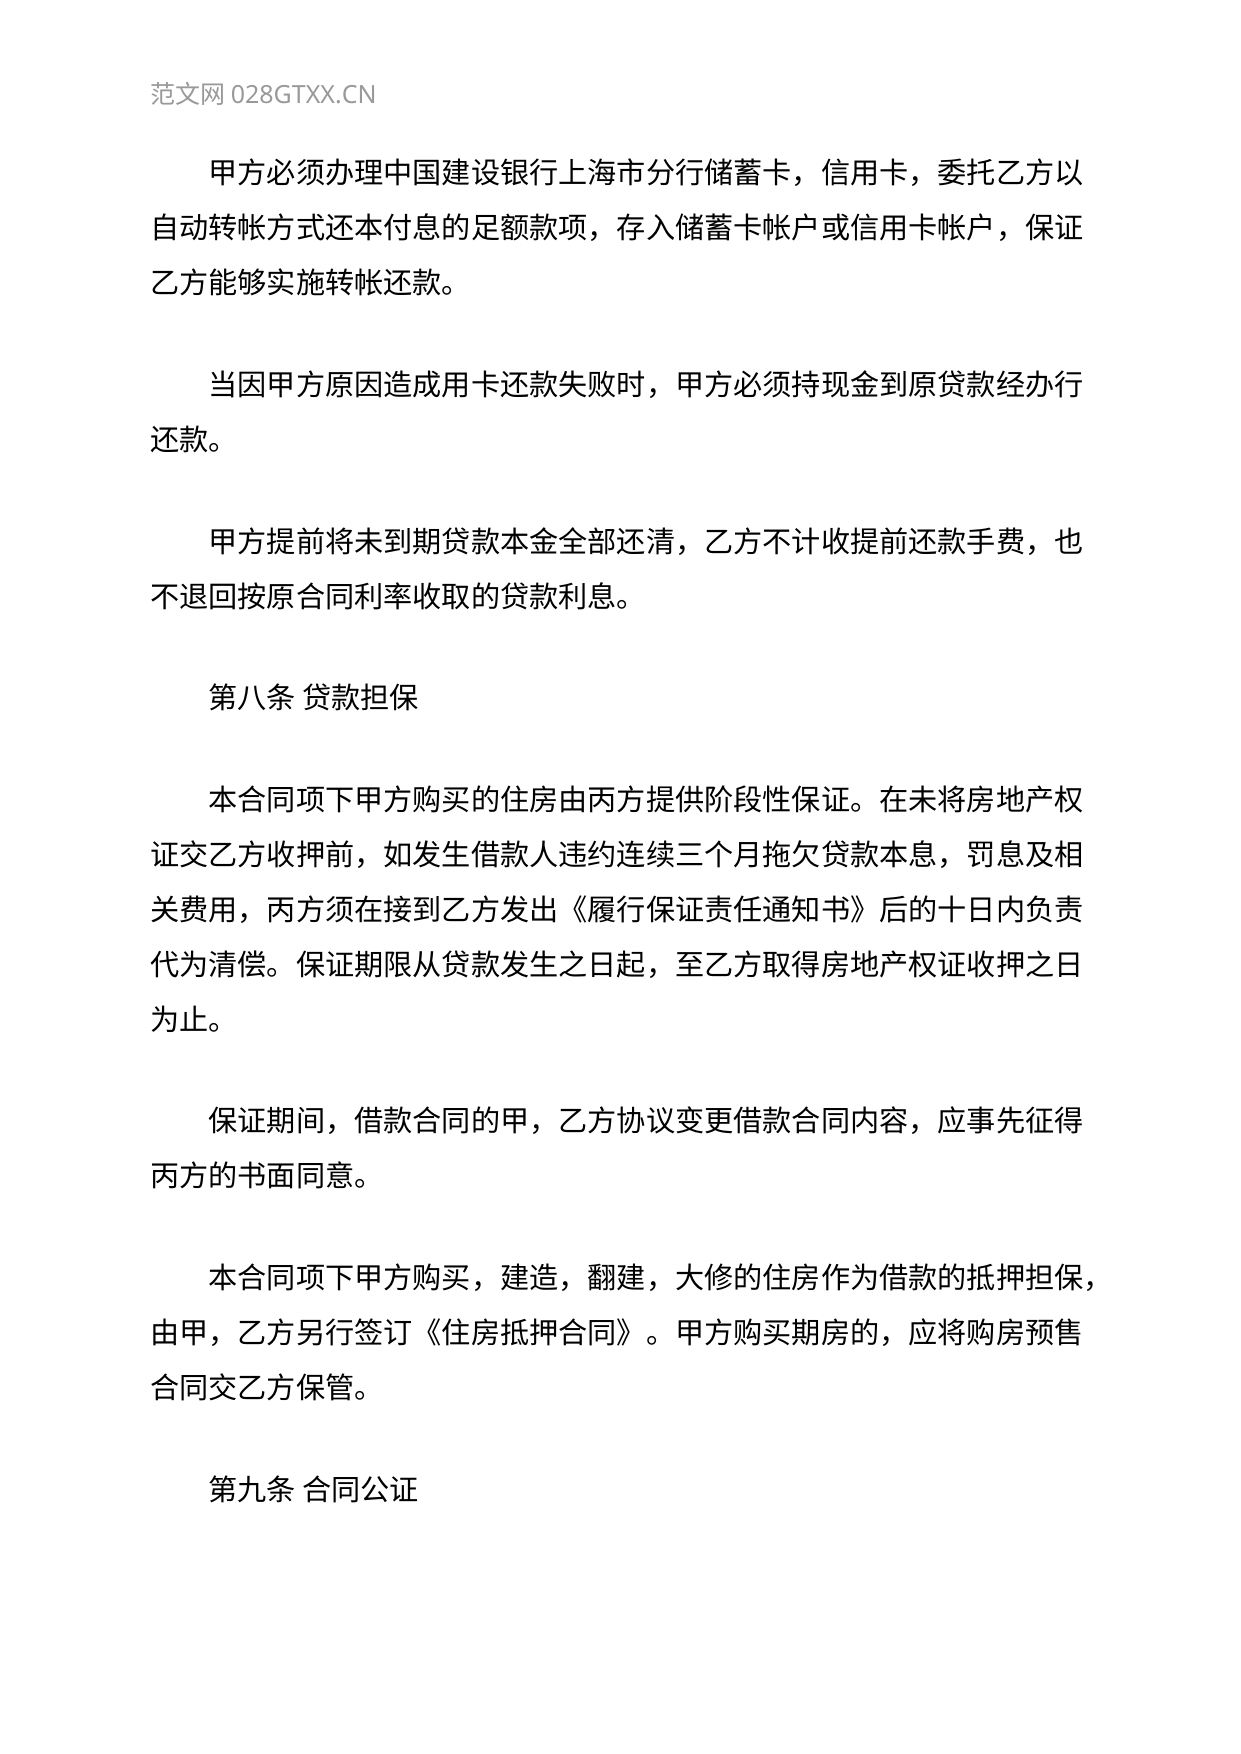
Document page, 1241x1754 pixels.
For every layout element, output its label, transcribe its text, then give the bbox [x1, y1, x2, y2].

text 第九条 合同公证 [150, 1466, 1090, 1508]
text 本合同项下甲方购买，建造，翻建，大修的住房作为借款的抵押担保，由甲，乙方另行签订《住房抵押合同》。甲方购买期房的，应将购房预售合同交乙方保管。 [150, 1255, 1090, 1407]
text 甲方必须办理中国建设银行上海市分行储蓄卡，信用卡，委托乙方以自动转帐方式还本付息的足额款项，存入储蓄卡帐户或信用卡帐户，保证乙方能够实施转帐还款。 [150, 150, 1090, 302]
text 保证期间，借款合同的甲，乙方协议变更借款合同内容，应事先征得丙方的书面同意。 [150, 1098, 1090, 1195]
text 甲方提前将未到期贷款本金全部还清，乙方不计收提前还款手费，也不退回按原合同利率收取的贷款利息。 [150, 518, 1090, 615]
text 当因甲方原因造成用卡还款失败时，甲方必须持现金到原贷款经办行还款。 [150, 362, 1090, 459]
text 第八条 贷款担保 [150, 675, 1090, 717]
text 本合同项下甲方购买的住房由丙方提供阶段性保证。在未将房地产权证交乙方收押前，如发生借款人违约连续三个月拖欠贷款本息，罚息及相关费用，丙方须在接到乙方发出《履行保证责任通知书》后的十日内负责代为清偿。保证期限从贷款发生之日起，至乙方取得房地产权证收押之日为止。 [150, 777, 1090, 1038]
